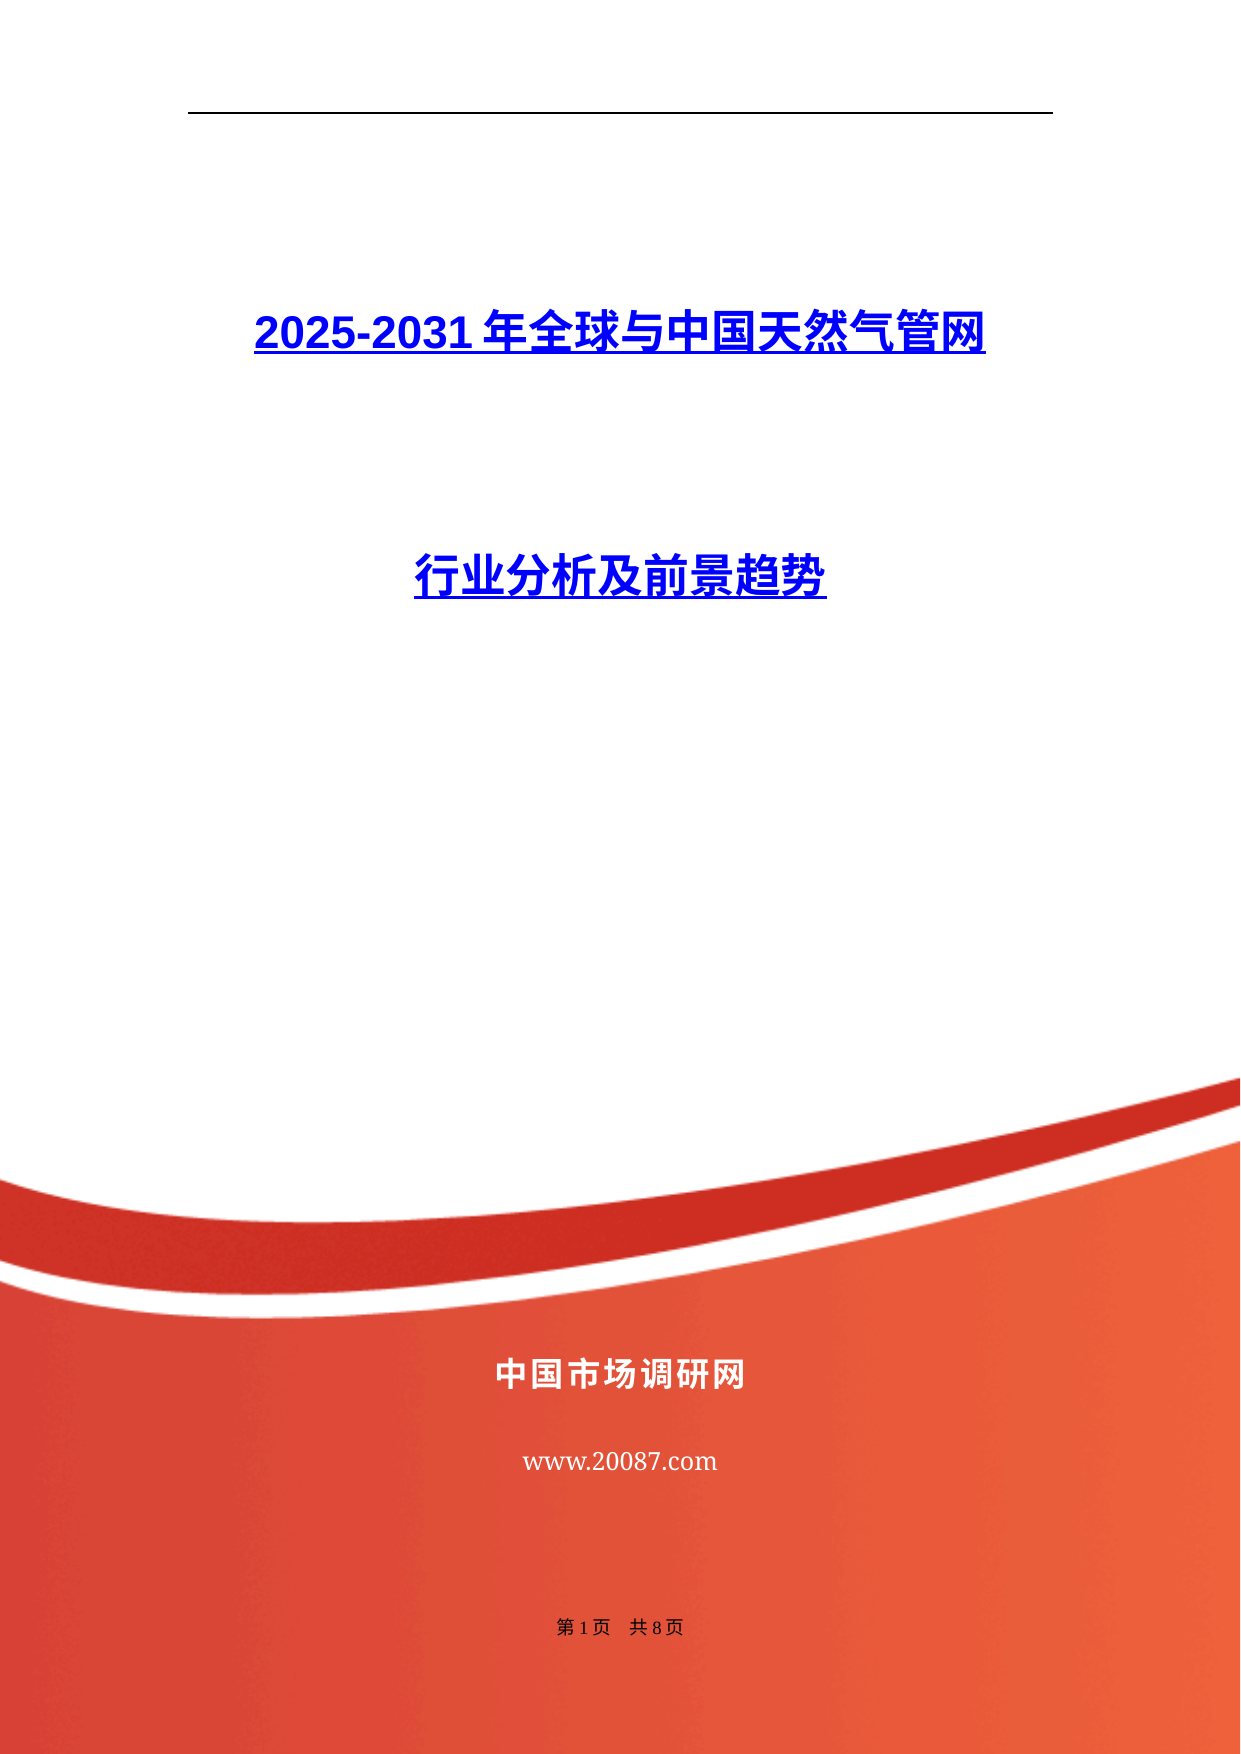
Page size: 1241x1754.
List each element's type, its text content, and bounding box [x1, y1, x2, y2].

text www.20087.com [187, 1428, 1053, 1493]
picture [0, 1006, 1241, 1754]
subtitle 中国市场调研网 [187, 1339, 1053, 1404]
table_header 2025-2031年全球与中国天然气管网行业分析及前景趋势 [188, 207, 1053, 773]
